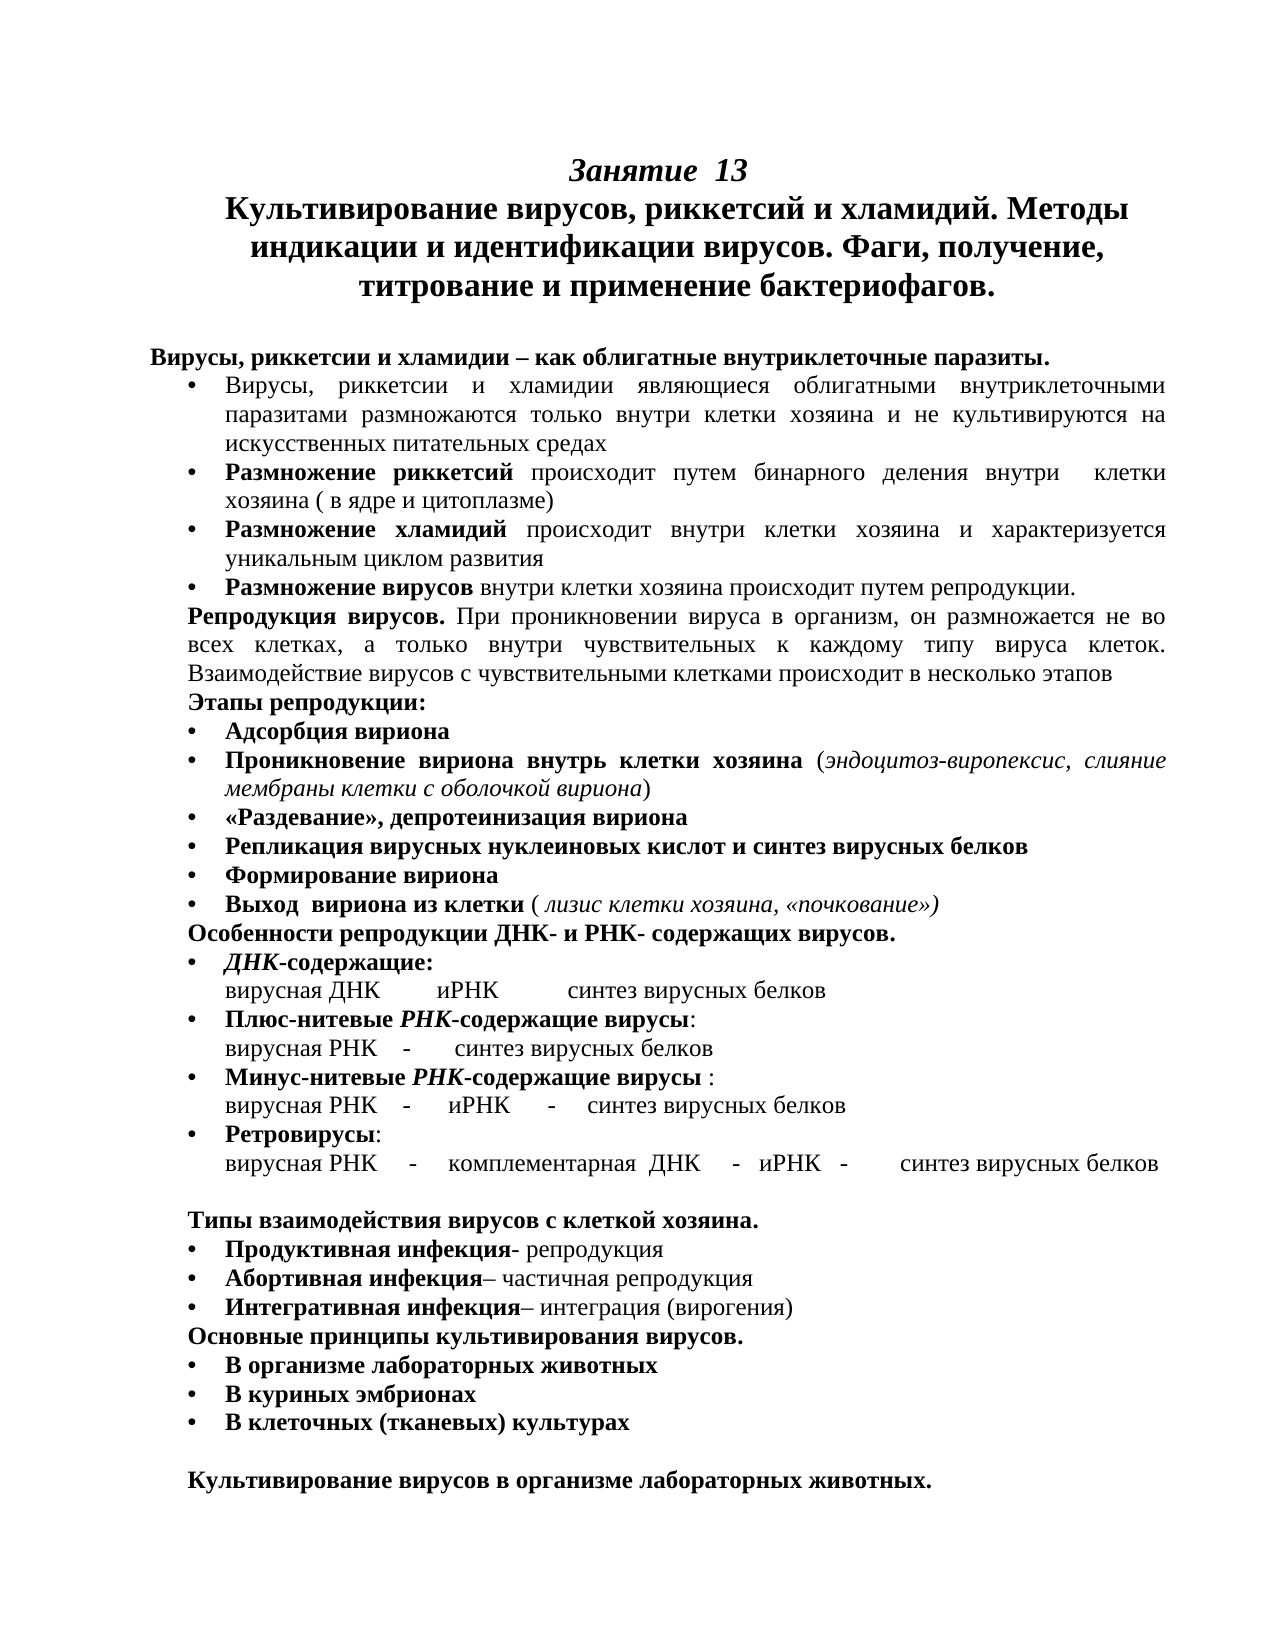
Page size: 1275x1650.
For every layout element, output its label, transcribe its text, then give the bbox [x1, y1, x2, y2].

list Формирование вириона [187, 860, 1167, 889]
list Репликация вирусных нуклеиновых кислот и синтез вирусных белков [187, 831, 1167, 860]
list Выход вириона из клетки ( лизис клетки хозяина, «почкование») [187, 889, 1167, 918]
list В куриных эмбрионах [187, 1378, 1167, 1407]
text Типы взаимодействия вирусов с клеткой хозяина. [187, 1177, 1167, 1234]
list Интегративная инфекция– интеграция (вирогения) [187, 1292, 1167, 1321]
list Вирусы, риккетсии и хламидии являющиеся облигатными внутриклеточными паразитами размножаются только внутри клетки хозяина и не культивируются на искусственных питательных средах [187, 370, 1167, 457]
list В клеточных (тканевых) культурах [187, 1407, 1167, 1436]
list Размножение хламидий происходит внутри клетки хозяина и характеризуется уникальным циклом развития [187, 514, 1167, 572]
list Ретровирусы: [187, 1119, 1167, 1148]
text Культивирование вирусов в организме лабораторных животных. [187, 1465, 1167, 1494]
list Плюс-нитевые РНК-содержащие вирусы: [187, 1004, 1167, 1033]
list ДНК-содержащие: [187, 946, 1167, 975]
text Основные принципы культивирования вирусов. [187, 1321, 1167, 1350]
list Размножение вирусов внутри клетки хозяина происходит путем репродукции. [187, 572, 1167, 601]
list «Раздевание», депротеинизация вириона [187, 802, 1167, 831]
list В организме лабораторных животных [187, 1350, 1167, 1378]
text Репродукция вирусов. При проникновении вируса в организм, он размножается не во всех клетках, а только внутри чувствительных к каждому типу вируса клеток. Взаимодействие вирусов с чувствительными клетками происходит в несколько этапов [187, 601, 1167, 687]
text вирусная РНК - иРНК - синтез вирусных белков [187, 1091, 1167, 1119]
list Адсорбция вириона [187, 716, 1167, 745]
text Вирусы, риккетсии и хламидии – как облигатные внутриклеточные паразиты. [150, 342, 1167, 370]
list Проникновение вириона внутрь клетки хозяина (эндоцитоз-виропексис, слияние мембраны клетки с оболочкой вириона) [187, 745, 1167, 802]
text вирусная ДНК иРНК синтез вирусных белков [187, 975, 1167, 1004]
text Культивирование вирусов, риккетсий и хламидий. Методы индикации и идентификации вирусов. Фаги, получение, титрование и применение бактериофагов. [187, 188, 1167, 303]
text Занятие 13 [150, 150, 1167, 188]
list Минус-нитевые РНК-содержащие вирусы : [187, 1062, 1167, 1091]
list Размножение риккетсий происходит путем бинарного деления внутри клетки хозяина ( в ядре и цитоплазме) [187, 457, 1167, 514]
text Этапы репродукции: [187, 687, 1167, 716]
list Продуктивная инфекция- репродукция [187, 1234, 1167, 1263]
text вирусная РНК - комплементарная ДНК - иРНК - синтез вирусных белков [187, 1148, 1167, 1177]
list Абортивная инфекция– частичная репродукция [187, 1263, 1167, 1292]
text Особенности репродукции ДНК- и РНК- содержащих вирусов. [187, 918, 1167, 946]
text вирусная РНК - синтез вирусных белков [187, 1033, 1167, 1062]
